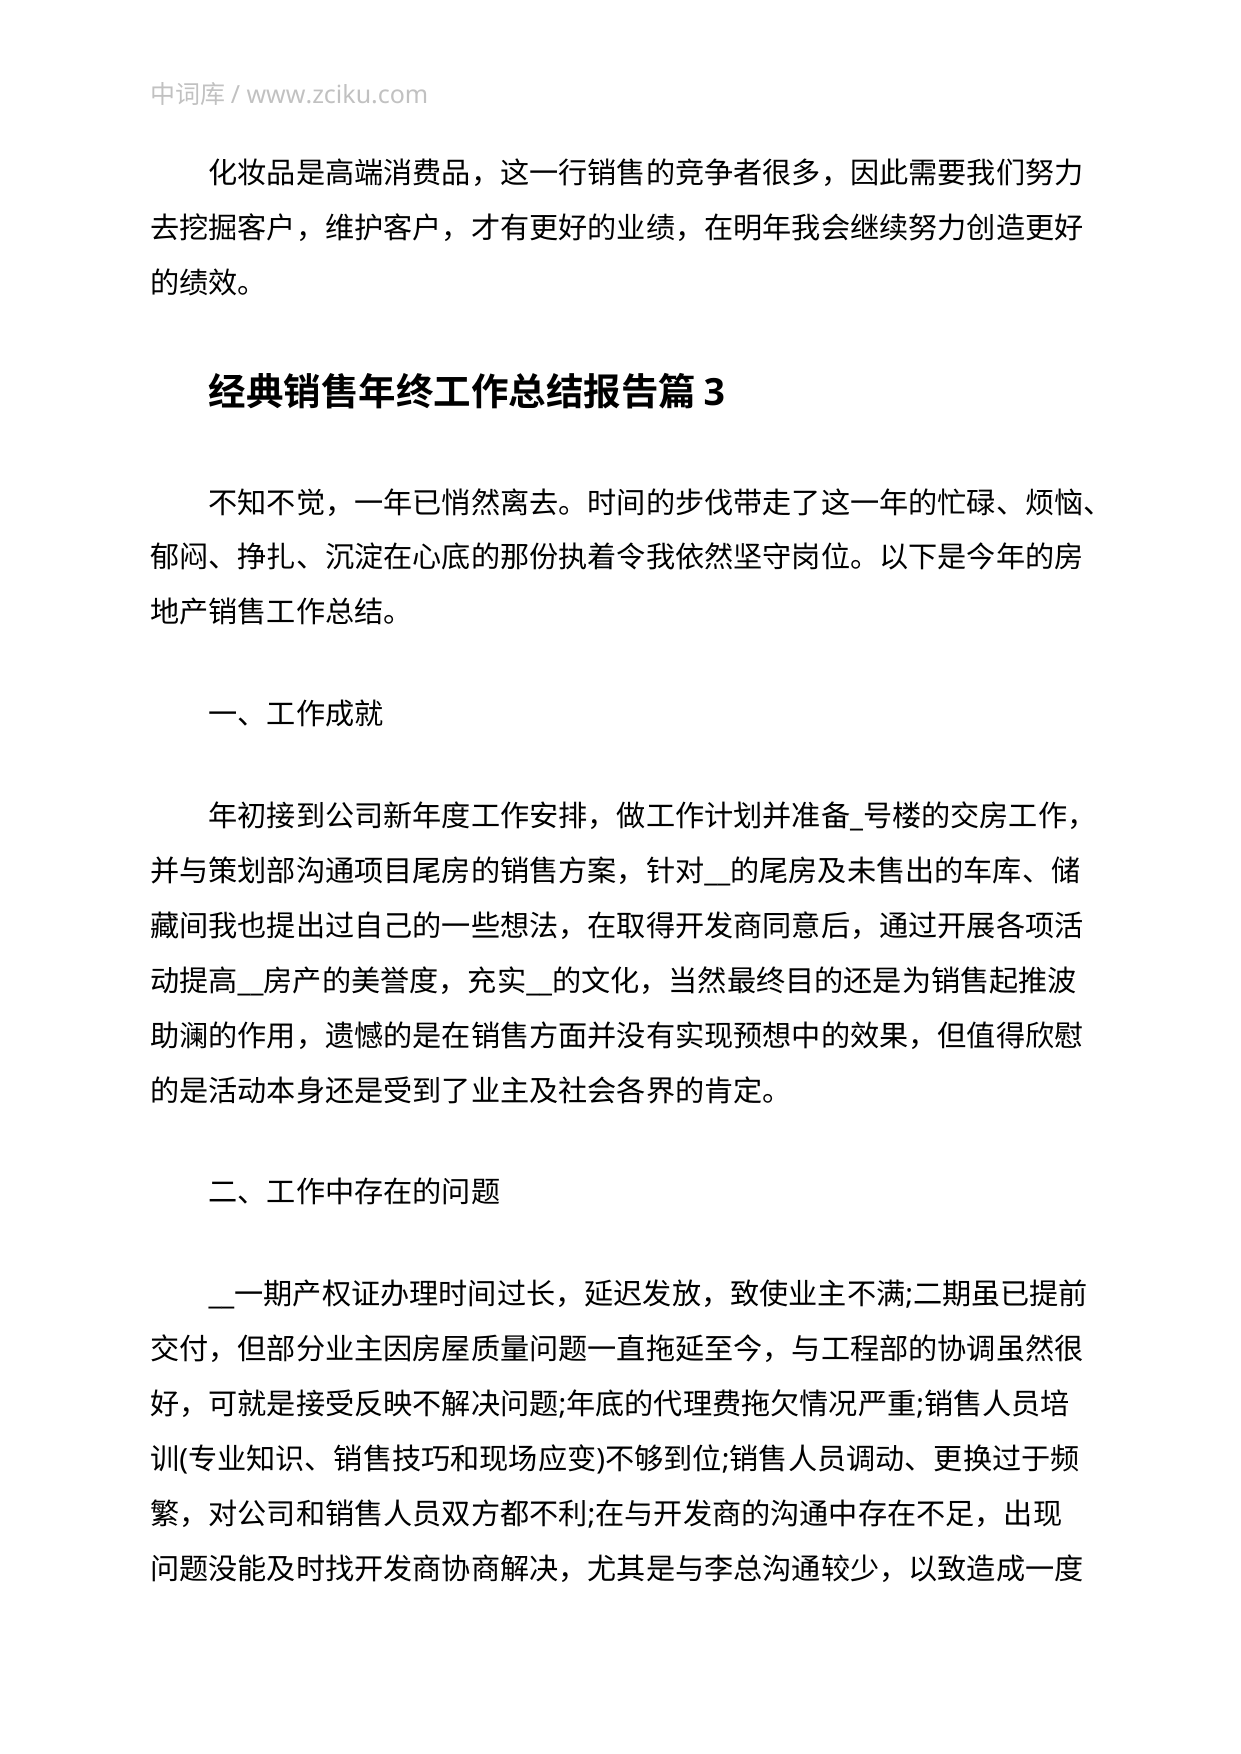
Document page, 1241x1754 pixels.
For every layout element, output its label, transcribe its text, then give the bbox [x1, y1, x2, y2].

text 年初接到公司新年度工作安排，做工作计划并准备_号楼的交房工作，并与策划部沟通项目尾房的销售方案，针对__的尾房及未售出的车库、储藏间我也提出过自己的一些想法，在取得开发商同意后，通过开展各项活动提高__房产的美誉度，充实__的文化，当然最终目的还是为销售起推波助澜的作用，遗憾的是在销售方面并没有实现预想中的效果，但值得欣慰的是活动本身还是受到了业主及社会各界的肯定。 [150, 792, 1090, 1109]
text 化妆品是高端消费品，这一行销售的竞争者很多，因此需要我们努力去挖掘客户，维护客户，才有更好的业绩，在明年我会继续努力创造更好的绩效。 [150, 150, 1090, 302]
text 不知不觉，一年已悄然离去。时间的步伐带走了这一年的忙碌、烦恼、郁闷、挣扎、沉淀在心底的那份执着令我依然坚守岗位。以下是今年的房地产销售工作总结。 [150, 479, 1090, 631]
text 二、工作中存在的问题 [150, 1169, 1090, 1211]
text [150, 1271, 1090, 1588]
text 经典销售年终工作总结报告篇3 [150, 362, 1090, 416]
text 一、工作成就 [150, 691, 1090, 733]
